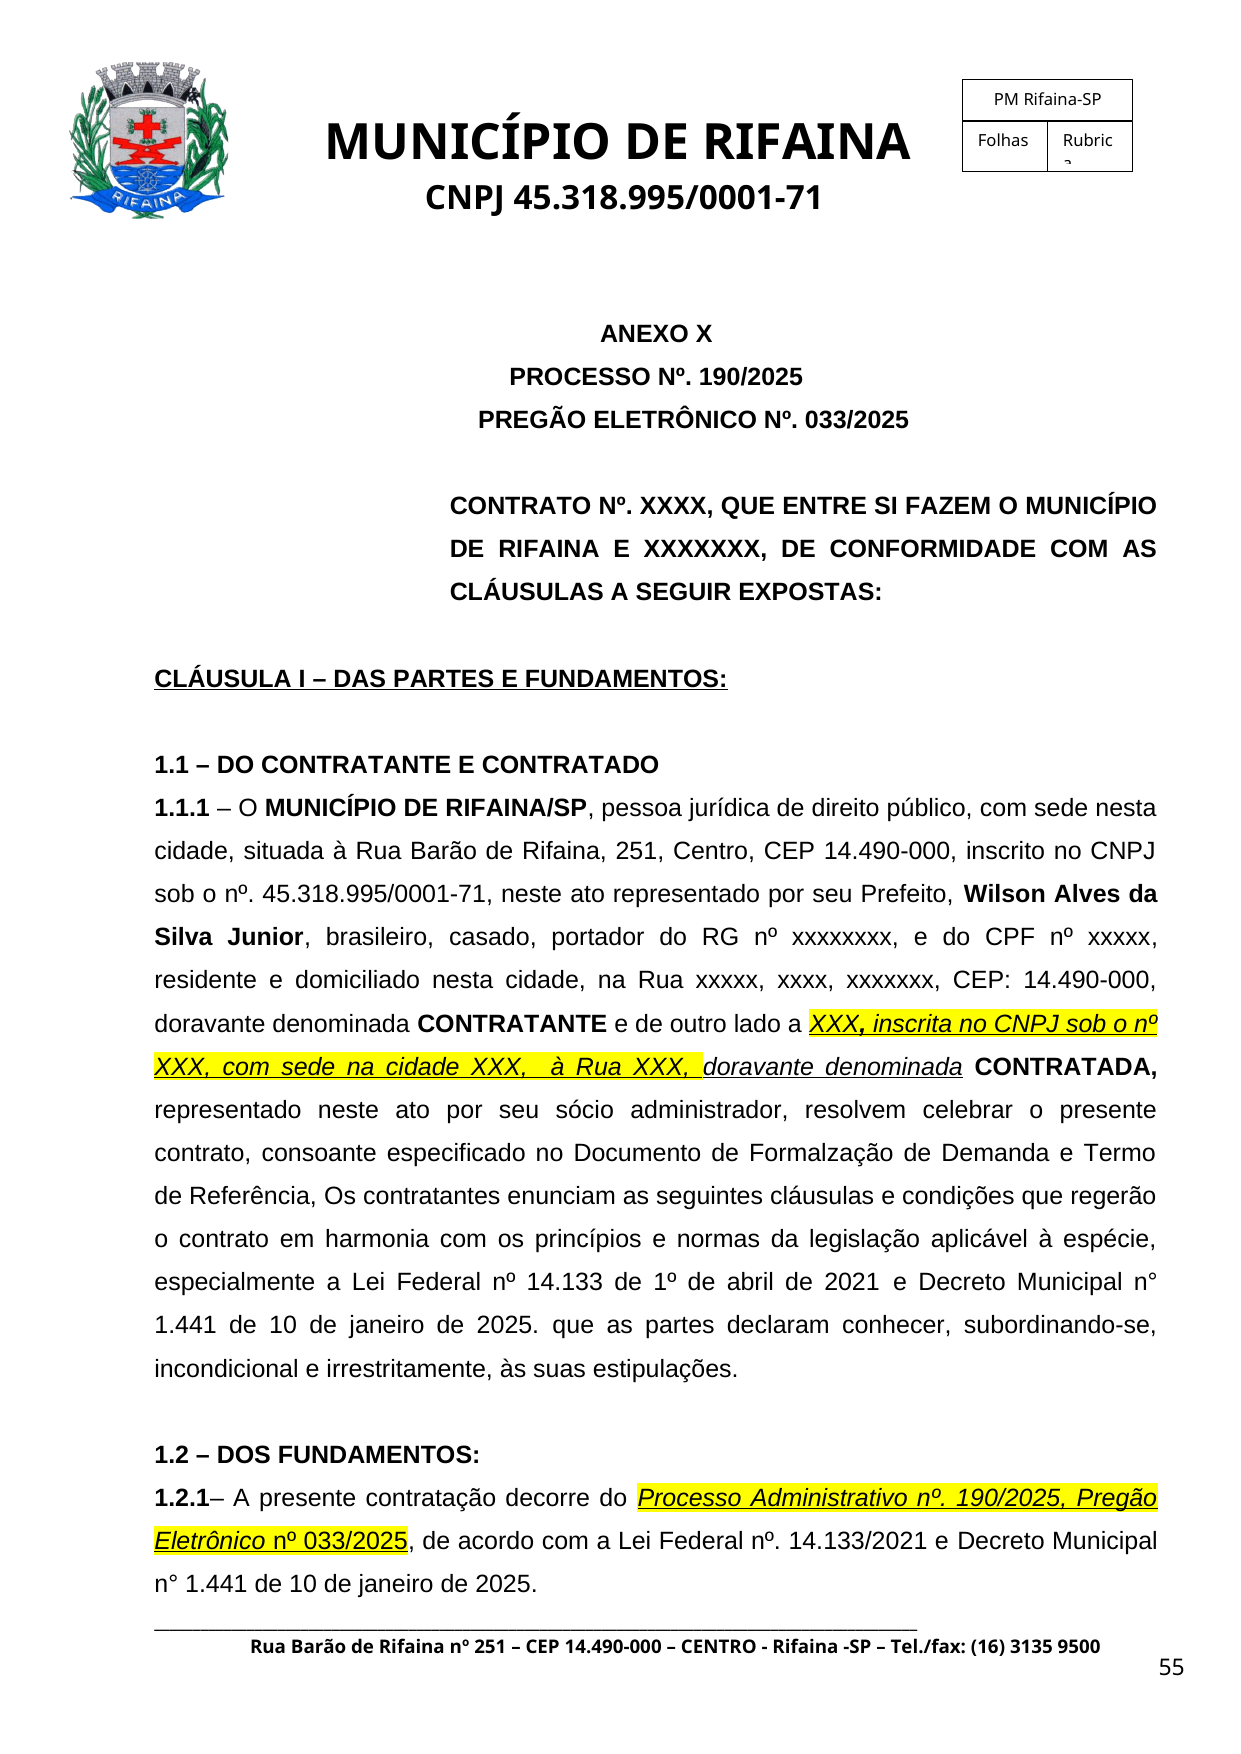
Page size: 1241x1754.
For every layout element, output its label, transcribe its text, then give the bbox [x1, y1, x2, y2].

text 1.1.1 – O MUNICÍPIO DE RIFAINA/SP, pessoa jurídica de direito público, com sede nesta cidade, situada à Rua Barão de Rifaina, 251, Centro, CEP 14.490-000, inscrito no CNPJ sob o nº. 45.318.995/0001-71, neste ato representado por seu Prefeito, Wilson Alves da Silva Junior, brasileiro, casado, portador do RG nº xxxxxxxx, e do CPF nº xxxxx, residente e domiciliado nesta cidade, na Rua xxxxx, xxxx, xxxxxxx, CEP: 14.490-000, doravante denominada CONTRATANTE e de outro lado a XXX, inscrita no CNPJ sob o nº XXX, com sede na cidade XXX, à Rua XXX, doravante denominada CONTRATADA, representado neste ato por seu sócio administrador, resolvem celebrar o presente contrato, consoante especificado no Documento de Formalzação de Demanda e Termo de Referência, Os contratantes enunciam as seguintes cláusulas e condições que regerão o contrato em harmonia com os princípios e normas da legislação aplicável à espécie, especialmente a Lei Federal nº 14.133 de 1º de abril de 2021 e Decreto Municipal n° 1.441 de 10 de janeiro de 2025. que as partes declaram conhecer, subordinando-se, incondicional e irrestritamente, às suas estipulações. [154, 793, 1158, 1382]
text 1.2 – DOS FUNDAMENTOS: [154, 1440, 1158, 1468]
text PREGÃO ELETRÔNICO Nº. 033/2025 [154, 405, 1158, 433]
picture [68, 59, 229, 219]
text 1.2.1– A presente contratação decorre do Processo Administrativo nº. 190/2025, Pregão Eletrônico nº 033/2025, de acordo com a Lei Federal nº. 14.133/2021 e Decreto Municipal n° 1.441 de 10 de janeiro de 2025. [154, 1483, 1158, 1598]
text ANEXO X [154, 318, 1158, 347]
text PROCESSO Nº. 190/2025 [154, 362, 1158, 390]
text 1.1 – DO CONTRATANTE E CONTRATADO [154, 750, 1158, 778]
text CLÁUSULA I – DAS PARTES E FUNDAMENTOS: [154, 663, 1158, 692]
text CONTRATO Nº. XXXX, QUE ENTRE SI FAZEM O MUNICÍPIO DE RIFAINA E XXXXXXX, DE CONFORMIDADE COM AS CLÁUSULAS A SEGUIR EXPOSTAS: [449, 491, 1158, 606]
